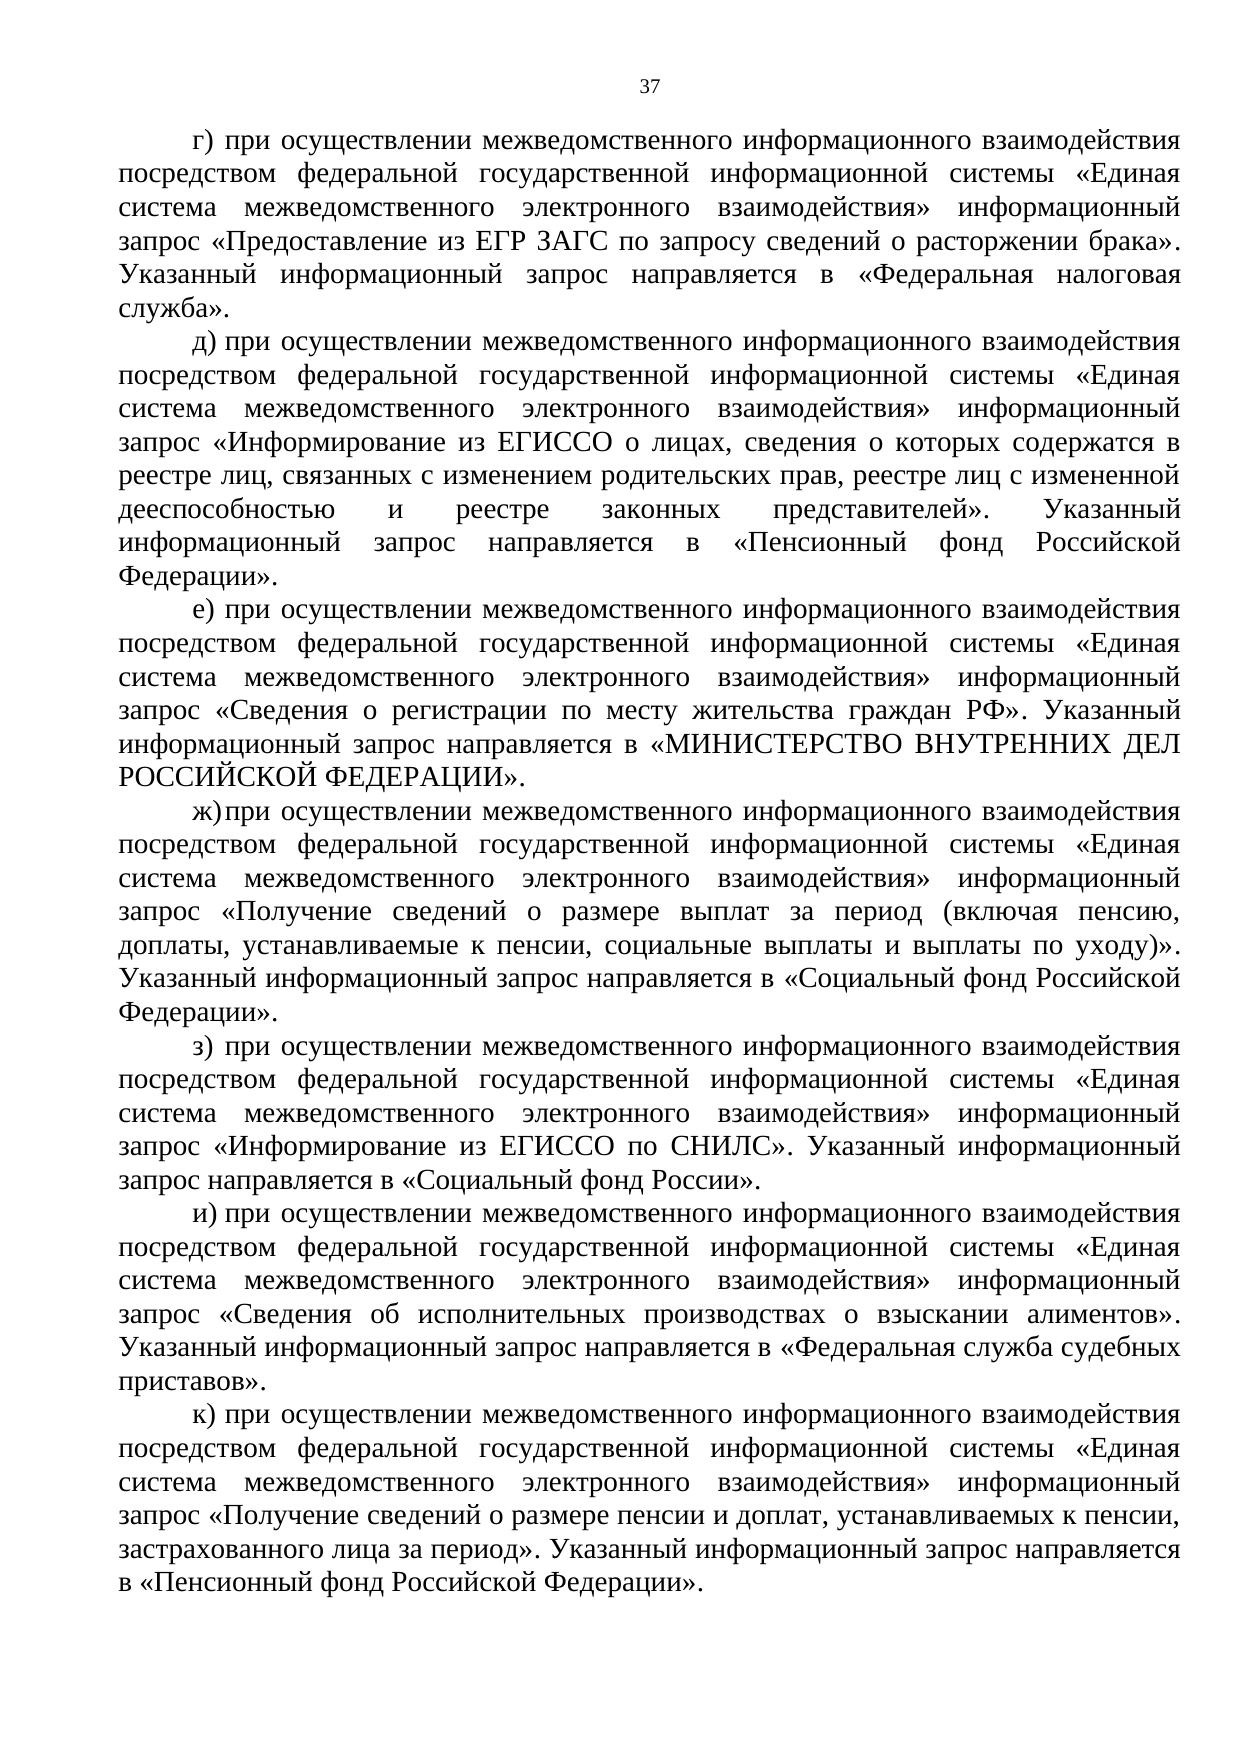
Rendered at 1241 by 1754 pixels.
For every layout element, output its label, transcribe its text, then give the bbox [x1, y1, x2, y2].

list при осуществлении межведомственного информационного взаимодействия посредством федеральной государственной информационной системы «Единая система межведомственного электронного взаимодействия» информационный запрос «Получение сведений о размере выплат за период (включая пенсию, доплаты, устанавливаемые к пенсии, социальные выплаты и выплаты по уходу)». Указанный информационный запрос направляется в «Социальный фонд Российской Федерации». [118, 793, 1181, 1028]
list при осуществлении межведомственного информационного взаимодействия посредством федеральной государственной информационной системы «Единая система межведомственного электронного взаимодействия» информационный запрос «Сведения о регистрации по месту жительства граждан РФ». Указанный информационный запрос направляется в «МИНИСТЕРСТВО ВНУТРЕННИХ ДЕЛ РОССИЙСКОЙ ФЕДЕРАЦИИ». [118, 592, 1181, 793]
list при осуществлении межведомственного информационного взаимодействия посредством федеральной государственной информационной системы «Единая система межведомственного электронного взаимодействия» информационный запрос «Информирование из ЕГИССО по СНИЛС». Указанный информационный запрос направляется в «Социальный фонд России». [118, 1028, 1181, 1195]
list при осуществлении межведомственного информационного взаимодействия посредством федеральной государственной информационной системы «Единая система межведомственного электронного взаимодействия» информационный запрос «Получение сведений о размере пенсии и доплат, устанавливаемых к пенсии, застрахованного лица за период». Указанный информационный запрос направляется в «Пенсионный фонд Российской Федерации». [118, 1397, 1181, 1598]
list при осуществлении межведомственного информационного взаимодействия посредством федеральной государственной информационной системы «Единая система межведомственного электронного взаимодействия» информационный запрос «Сведения об исполнительных производствах о взыскании алиментов». Указанный информационный запрос направляется в «Федеральная служба судебных приставов». [118, 1195, 1181, 1397]
list при осуществлении межведомственного информационного взаимодействия посредством федеральной государственной информационной системы «Единая система межведомственного электронного взаимодействия» информационный запрос «Предоставление из ЕГР ЗАГС по запросу сведений о расторжении брака». Указанный информационный запрос направляется в «Федеральная налоговая служба». [118, 122, 1181, 323]
list при осуществлении межведомственного информационного взаимодействия посредством федеральной государственной информационной системы «Единая система межведомственного электронного взаимодействия» информационный запрос «Информирование из ЕГИССО о лицах, сведения о которых содержатся в реестре лиц, связанных с изменением родительских прав, реестре лиц с измененной дееспособностью и реестре законных представителей». Указанный информационный запрос направляется в «Пенсионный фонд Российской Федерации». [118, 323, 1181, 592]
